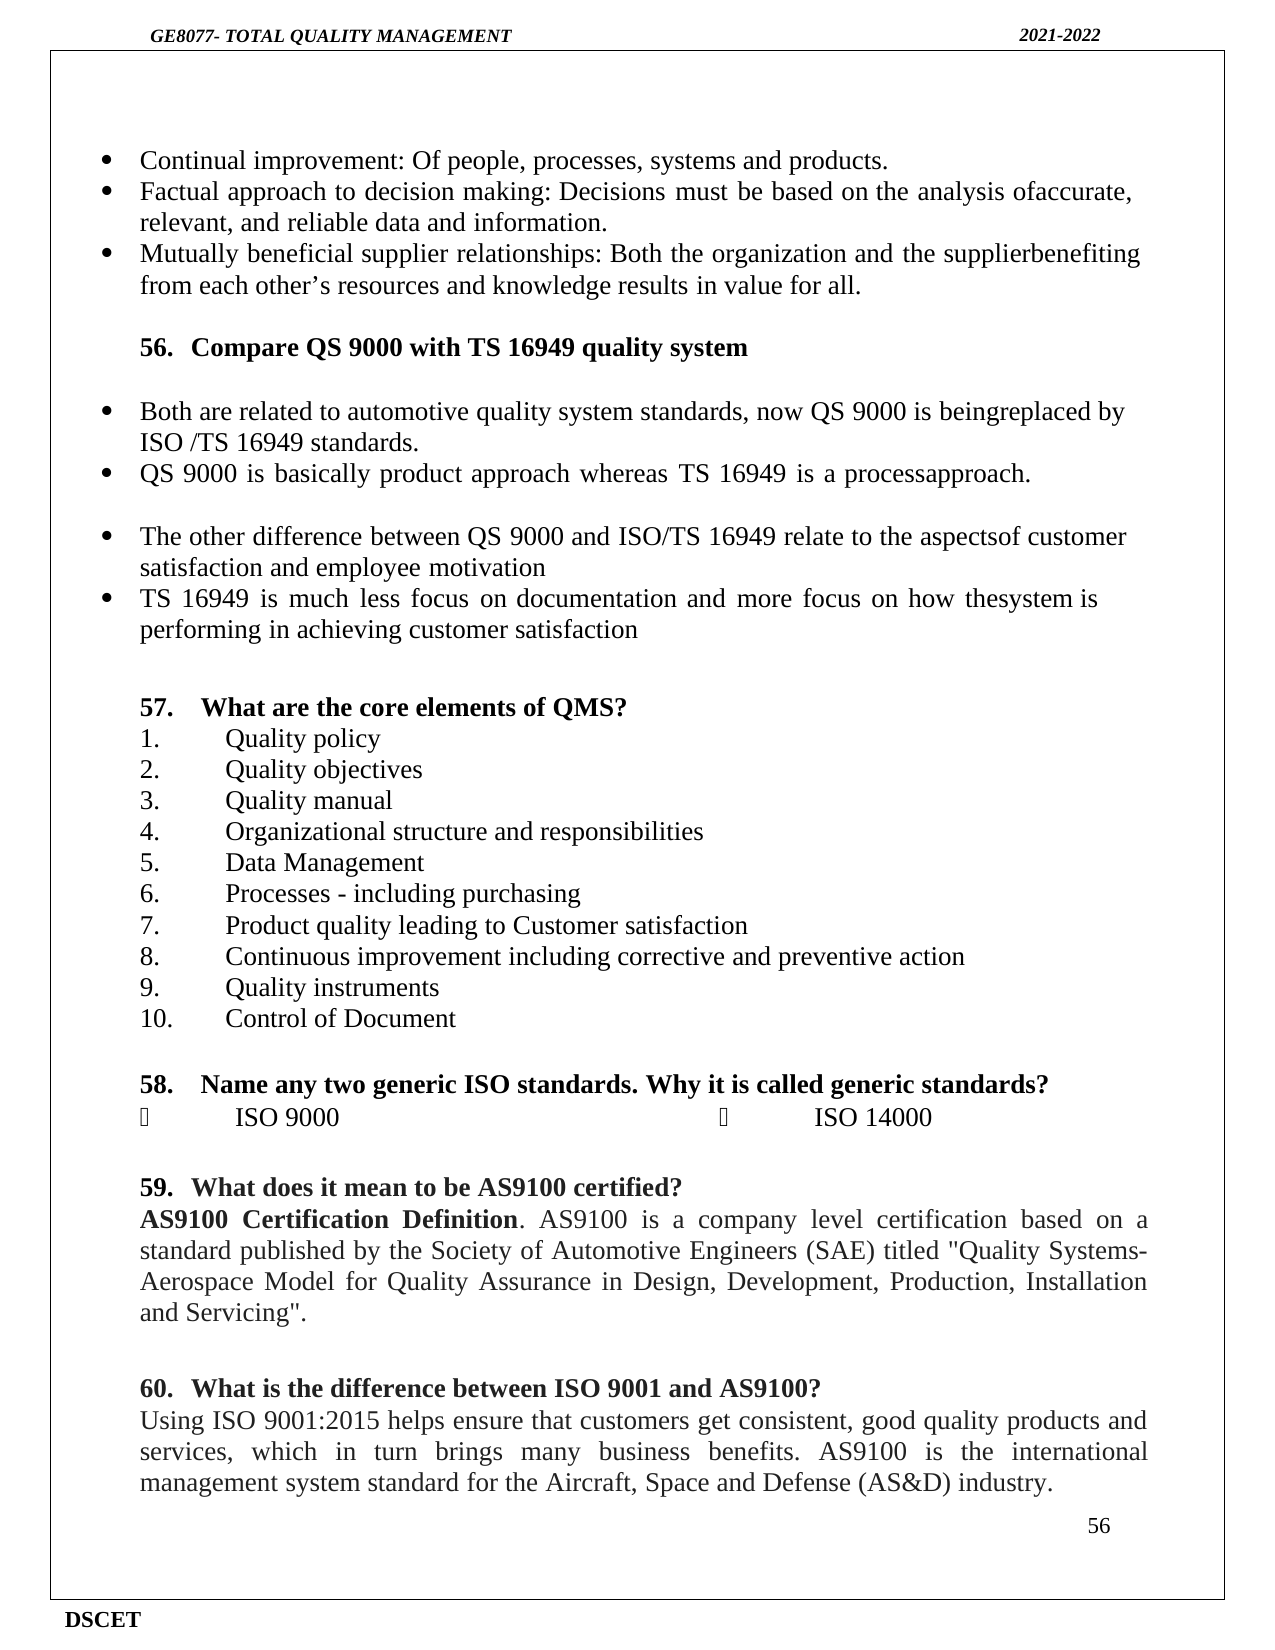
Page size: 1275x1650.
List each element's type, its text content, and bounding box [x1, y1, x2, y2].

subtitle What are the core elements of QMS? [139, 692, 1161, 723]
list Product quality leading to Customer satisfaction [139, 909, 1161, 940]
subtitle Compare QS 9000 with TS 16949 quality system [139, 331, 1161, 363]
list Control of Document [139, 1002, 1161, 1033]
text Using ISO 9001:2015 helps ensure that customers get consistent, good quality products and services, which in turn brings many business benefits. AS9100 is the international management system standard for the Aircraft, Space and Defense (AS&D) industry. [139, 1404, 1148, 1497]
list TS 16949 is much less focus on documentation and more focus on how thesystem is performing in achieving customer satisfaction [102, 583, 1100, 644]
list Quality manual [139, 785, 1161, 816]
list Factual approach to decision making: Decisions must be based on the analysis ofaccurate, relevant, and reliable data and information. [102, 176, 1135, 237]
list Organizational structure and responsibilities [139, 816, 1161, 847]
list Continuous improvement including corrective and preventive action [139, 940, 1161, 971]
subtitle Name any two generic ISO standards. Why it is called generic standards? [139, 1069, 1161, 1100]
list Both are related to automotive quality system standards, now QS 9000 is beingreplaced by ISO /TS 16949 standards. [102, 396, 1125, 457]
list Mutually beneficial supplier relationships: Both the organization and the supplierbenefiting from each other’s resources and knowledge results in value for all. [102, 238, 1144, 300]
list Continual improvement: Of people, processes, systems and products. [102, 143, 1161, 176]
list Data Management [139, 847, 1161, 878]
text AS9100 Certification Definition. AS9100 is a company level certification based on a standard published by the Society of Automotive Engineers (SAE) titled "Quality Systems- Aerospace Model for Quality Assurance in Design, Development, Production, Installation and Servicing". [139, 1203, 1148, 1327]
list Quality instruments [139, 972, 1161, 1002]
list The other difference between QS 9000 and ISO/TS 16949 relate to the aspectsof customer satisfaction and employee motivation [102, 520, 1128, 583]
list What does it mean to be AS9100 certified? [139, 1172, 1161, 1203]
list Processes - including purchasing [139, 878, 1161, 909]
text  ISO 9000  ISO 14000 [139, 1100, 1161, 1133]
list Quality objectives [139, 753, 1161, 784]
list QS 9000 is basically product approach whereas TS 16949 is a processapproach. [102, 458, 1161, 489]
list What is the difference between ISO 9001 and AS9100? [139, 1373, 1161, 1404]
list Quality policy [139, 723, 1161, 753]
